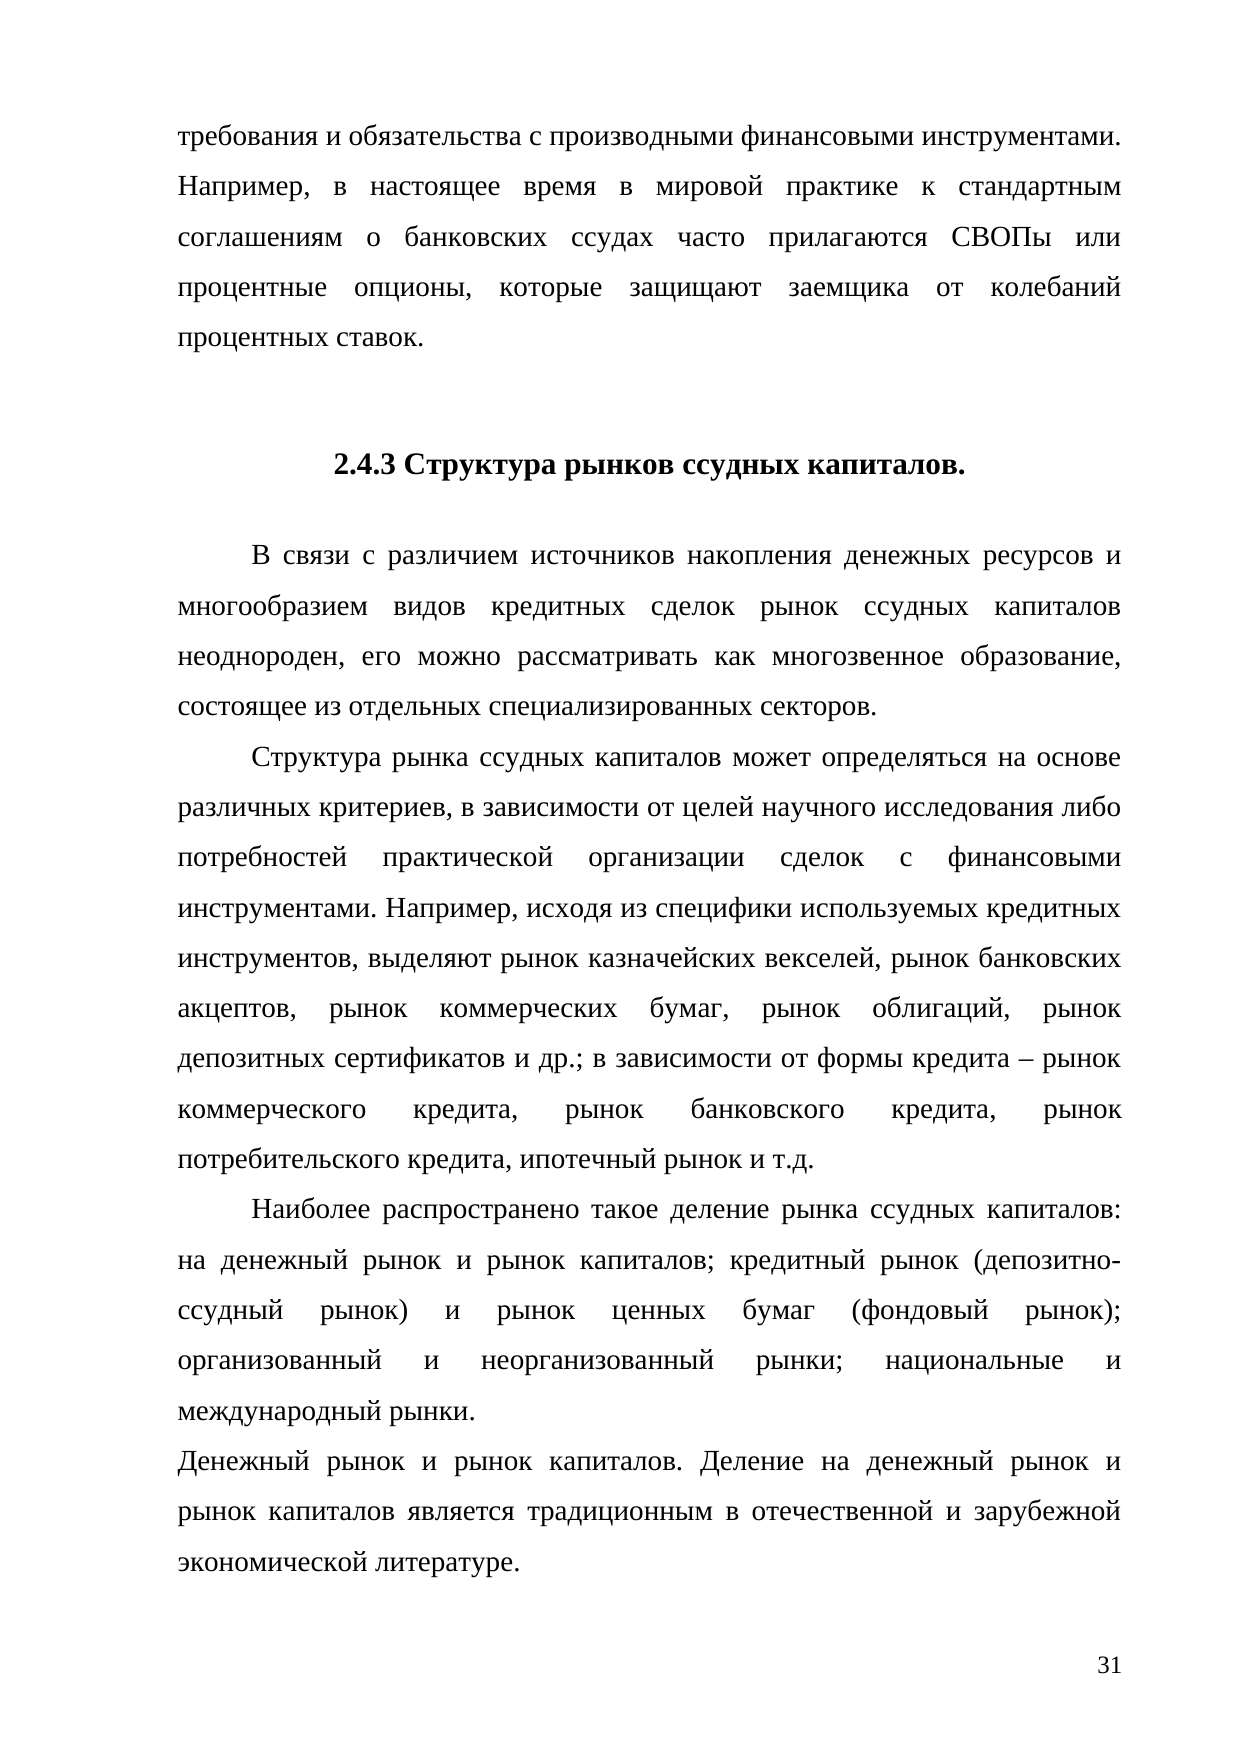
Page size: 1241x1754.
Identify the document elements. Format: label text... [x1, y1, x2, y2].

text В связи с различием источников накопления денежных ресурсов и многообразием видов кредитных сделок рынок ссудных капиталов неоднороден, его можно рассматривать как многозвенное образование, состоящее из отдельных специализированных секторов [177, 537, 1122, 722]
text Структура рынка ссудных капиталов может определяться на основе различных критериев, в зависимости от целей научного исследования либо потребностей практической организации сделок с финансовыми инструментами Например, исходя из специфики используемых кредитных инструментов, выделяют рынок казначейских векселей, рынок банковских акцептов, рынок коммерческих бумаг, рынок облигаций, рынок депозитных сертификатов и др; в зависимости от формы кредита – рынок коммерческого кредита, рынок банковского кредита, рынок потребительского кредита, ипотечный рынок и тд [177, 739, 1122, 1175]
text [177, 118, 1122, 353]
subtitle 243 Структура рынков ссудных капиталов [177, 445, 1122, 481]
text Наиболее распространено такое деление рынка ссудных капиталов: на денежный рынок и рынок капиталов; кредитный рынок (депозитно-ссудный рынок) и рынок ценных бумаг (фондовый рынок); организованный и неорганизованный рынки; национальные и международный рынки [177, 1192, 1122, 1426]
text Денежный рынок и рынок капиталов Деление на денежный рынок и рынок капиталов является традиционным в отечественной и зарубежной экономической литературе [177, 1443, 1122, 1577]
